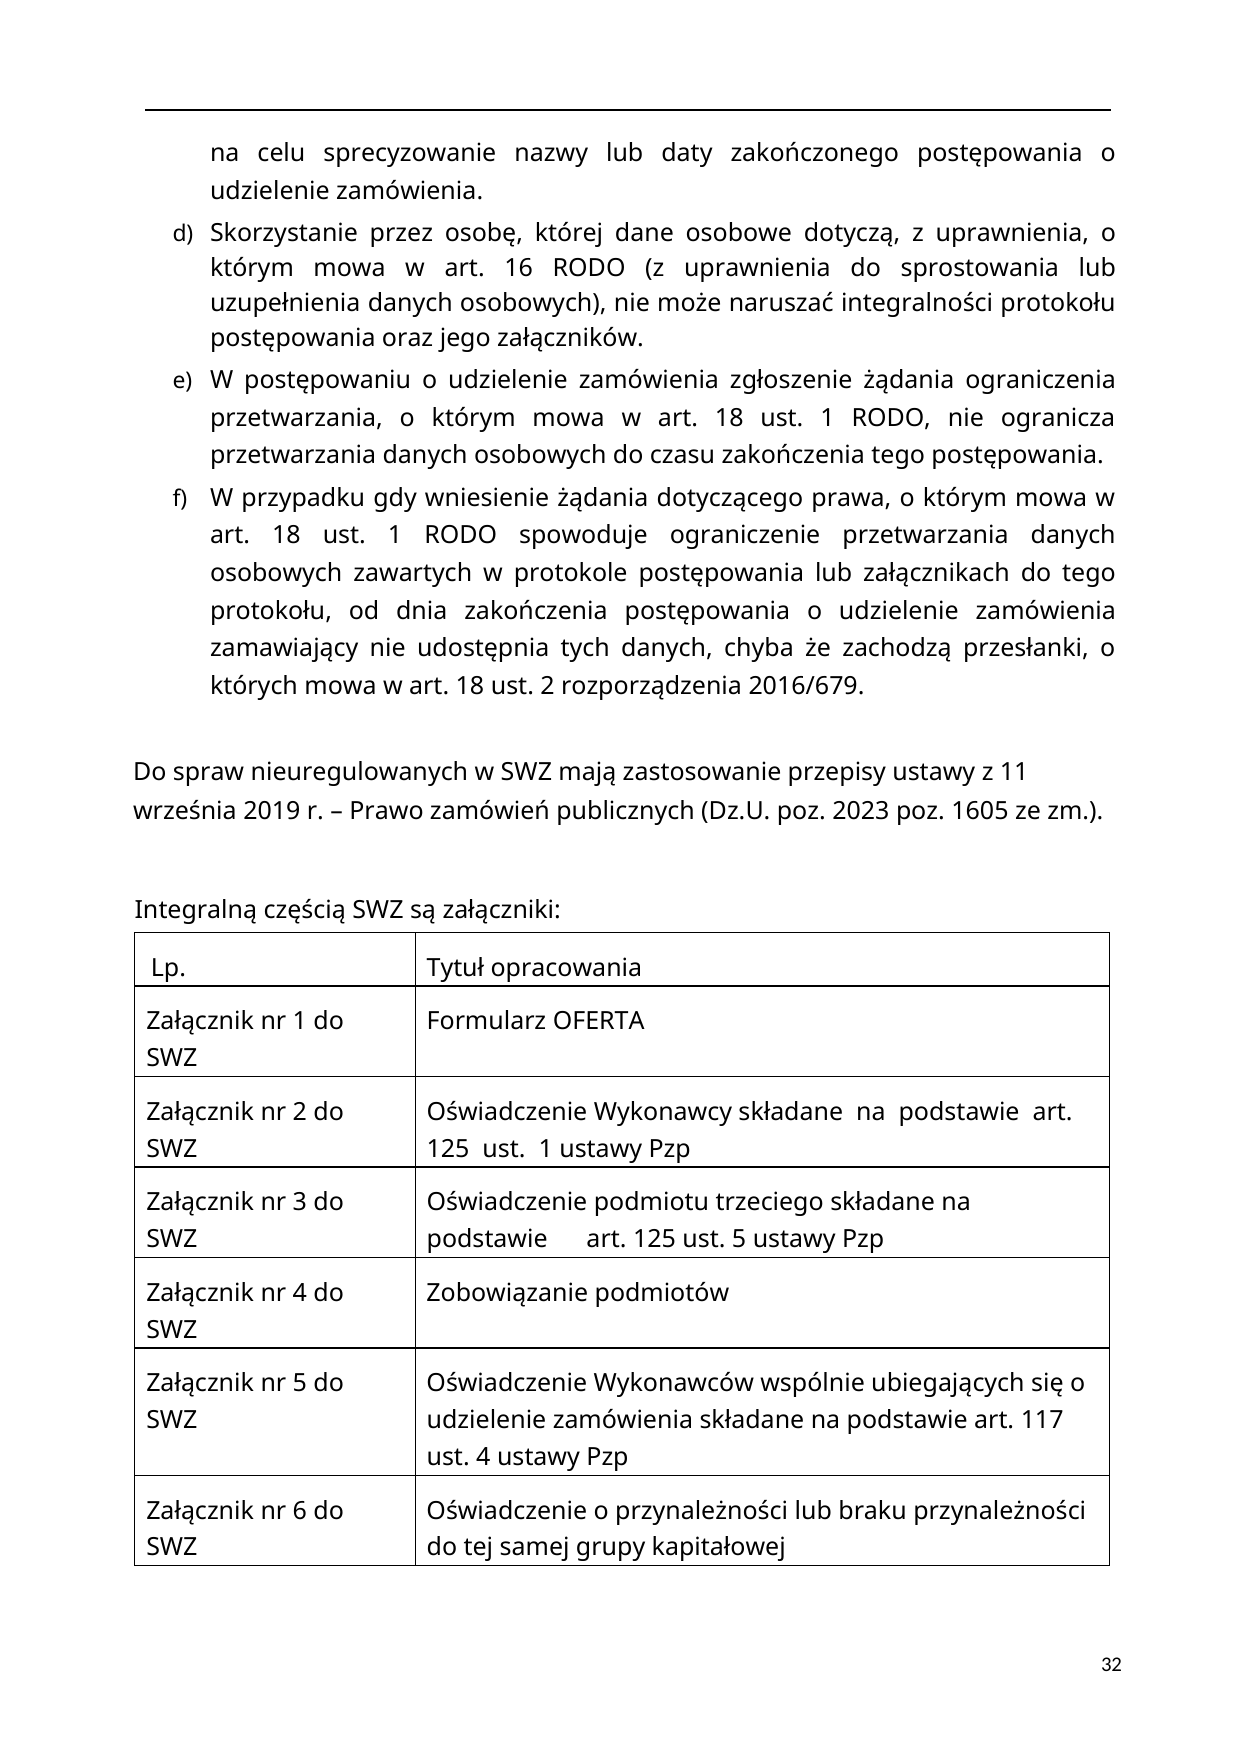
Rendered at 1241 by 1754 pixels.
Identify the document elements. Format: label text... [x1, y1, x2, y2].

table_cell Zobowiązanie podmiotów [416, 1258, 1109, 1347]
table_header Tytuł opracowania [416, 933, 1109, 985]
table_cell Oświadczenie o przynależności lub braku przynależności do tej samej grupy kapitałowej [416, 1476, 1109, 1565]
table_header Lp. [135, 933, 415, 985]
table_cell Formularz OFERTA [416, 987, 1109, 1076]
table_cell Załącznik nr 6 do SWZ [135, 1476, 415, 1565]
text Do spraw nieuregulowanych w SWZ mają zastosowanie przepisy ustawy z 11 września 2019 r. – Prawo zamówień publicznych (Dz.U. poz. 2023 poz. 1605 ze zm.). [133, 754, 1117, 827]
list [172, 135, 1117, 207]
list W przypadku gdy wniesienie żądania dotyczącego prawa, o którym mowa w art. 18 ust. 1 RODO spowoduje ograniczenie przetwarzania danych osobowych zawartych w protokole postępowania lub załącznikach do tego protokołu, od dnia zakończenia postępowania o udzielenie zamówienia zamawiający nie udostępnia tych danych, chyba że zachodzą przesłanki, o których mowa w art. 18 ust. 2 rozporządzenia 2016/679. [172, 479, 1117, 702]
table_cell Załącznik nr 4 do SWZ [135, 1258, 415, 1347]
table_cell Oświadczenie podmiotu trzeciego składane na podstawie art. 125 ust. 5 ustawy Pzp [416, 1168, 1109, 1257]
table_cell Załącznik nr 3 do SWZ [135, 1168, 415, 1257]
text Integralną częścią SWZ są załączniki: [134, 892, 1120, 926]
list W postępowaniu o udzielenie zamówienia zgłoszenie żądania ograniczenia przetwarzania, o którym mowa w art. 18 ust. 1 RODO, nie ogranicza przetwarzania danych osobowych do czasu zakończenia tego postępowania. [172, 362, 1117, 471]
table_cell Załącznik nr 5 do SWZ [135, 1349, 415, 1474]
table_cell Oświadczenie Wykonawców wspólnie ubiegających się o udzielenie zamówienia składane na podstawie art. 117 ust. 4 ustawy Pzp [416, 1349, 1109, 1474]
table_cell Załącznik nr 2 do SWZ [135, 1077, 415, 1166]
table_cell Załącznik nr 1 do SWZ [135, 987, 415, 1076]
table_cell Oświadczenie Wykonawcy składane na podstawie art. 125 ust. 1 ustawy Pzp [416, 1077, 1109, 1166]
list Skorzystanie przez osobę, której dane osobowe dotyczą, z uprawnienia, o którym mowa w art. 16 RODO (z uprawnienia do sprostowania lub uzupełnienia danych osobowych), nie może naruszać integralności protokołu postępowania oraz jego załączników. [172, 215, 1117, 354]
